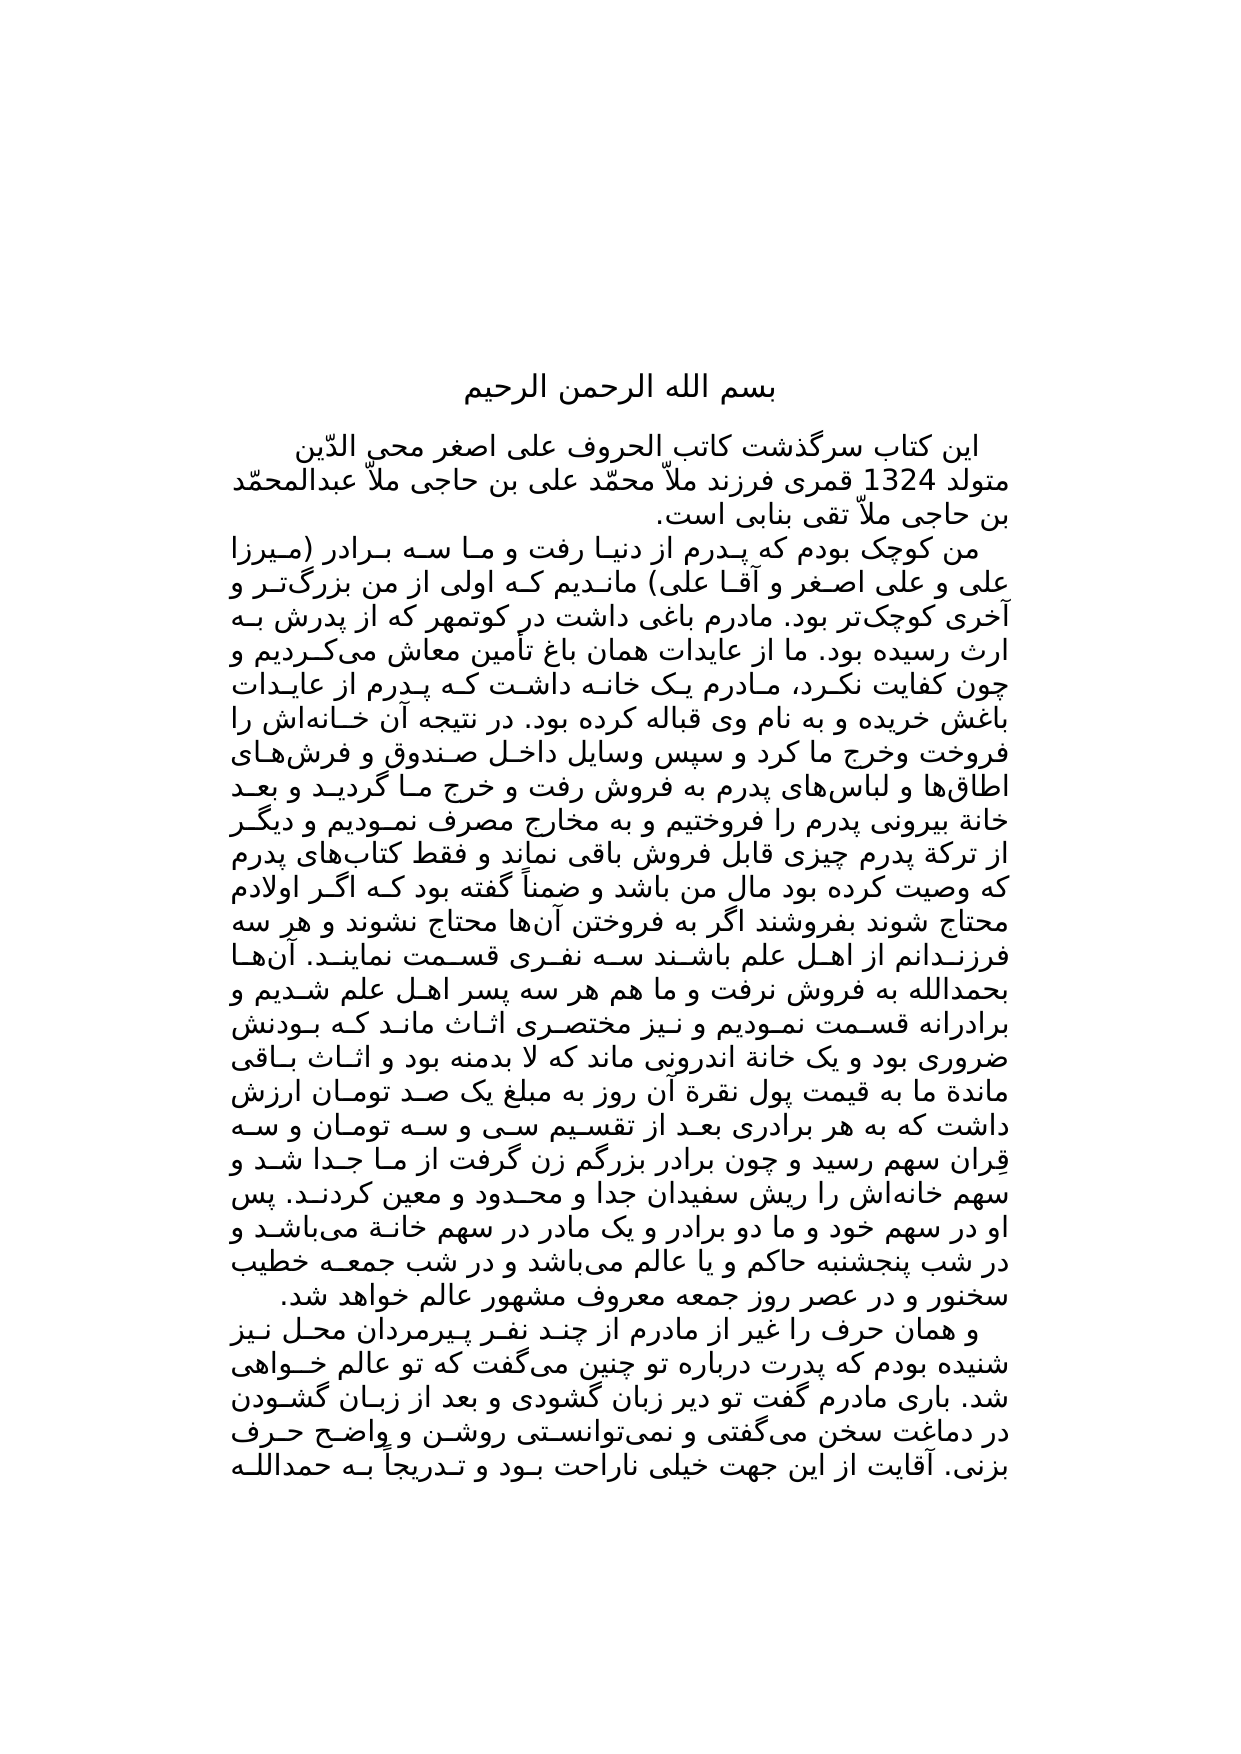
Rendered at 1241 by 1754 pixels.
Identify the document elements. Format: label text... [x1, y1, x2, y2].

text این کتاب سرگذشت کاتب الحروف علی اصغر محی الدّین متولد 1324 قمری فرزند ملاّ محمّد علی بن حاجی ملاّ عبدالمحمّد بن حاجی ملاّ تقی بنابی است. [230, 429, 1010, 531]
text بسم الله الرحمن الرحیم [230, 368, 1010, 404]
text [230, 1312, 1010, 1482]
text من کوچک بودم که پدرم از دنیا رفت و ما سه برادر (میرزا علی و علی اصغر و آقا علی) ماندیم که اولی از من بزرگ‌تر و آخری کوچک‌تر بود. مادرم باغی داشت در کوتمهر که از پدرش به ارث رسیده بود. ما از عایدات همان باغ تأمین معاش می‌کردیم و چون کفایت نکرد، مادرم یک خانه داشت که پدرم از عایدات باغش خریده و به نام وی قباله کرده بود. در نتیجه آن خانه‌اش را فروخت وخرج ما کرد و سپس وسایل داخل صندوق و فرش‌های اطاق‌ها و لباس‌های پدرم به فروش رفت و خرج ما گردید و بعد خانة بیرونی پدرم را فروختیم و به مخارج مصرف نمودیم و دیگر از ترکة پدرم چیزی قابل فروش باقی نماند و فقط کتاب‌های پدرم که وصیت کرده بود مال من باشد و ضمناً گفته بود که اگر اولادم محتاج شوند بفروشند اگر به فروختن آن‌ها محتاج نشوند و هر سه فرزندانم از اهل علم باشند سه نفری قسمت نمایند. آن‌ها بحمدالله به فروش نرفت و ما هم هر سه پسر اهل علم شدیم و برادرانه قسمت نمودیم و نیز مختصری اثاث ماند که بودنش ضروری بود و یک خانة اندرونی ماند که لا بدمنه بود و اثاث باقی ماندة ما به قیمت پول نقرة آن روز به مبلغ یک صد تومان ارزش داشت که به هر برادری بعد از تقسیم سی و سه تومان و سه قِران سهم رسید و چون برادر بزرگم زن گرفت از ما جدا شد و سهم خانه‌اش را ریش سفیدان جدا و محدود و معین کردند. پس او در سهم خود و ما دو برادر و یک مادر در سهم خانة می‌باشد و در شب پنجشنبه حاکم و یا عالم می‌باشد و در شب جمعه خطیب سخنور و در عصر روز جمعه معروف مشهور عالم خواهد شد. [230, 531, 1010, 1312]
